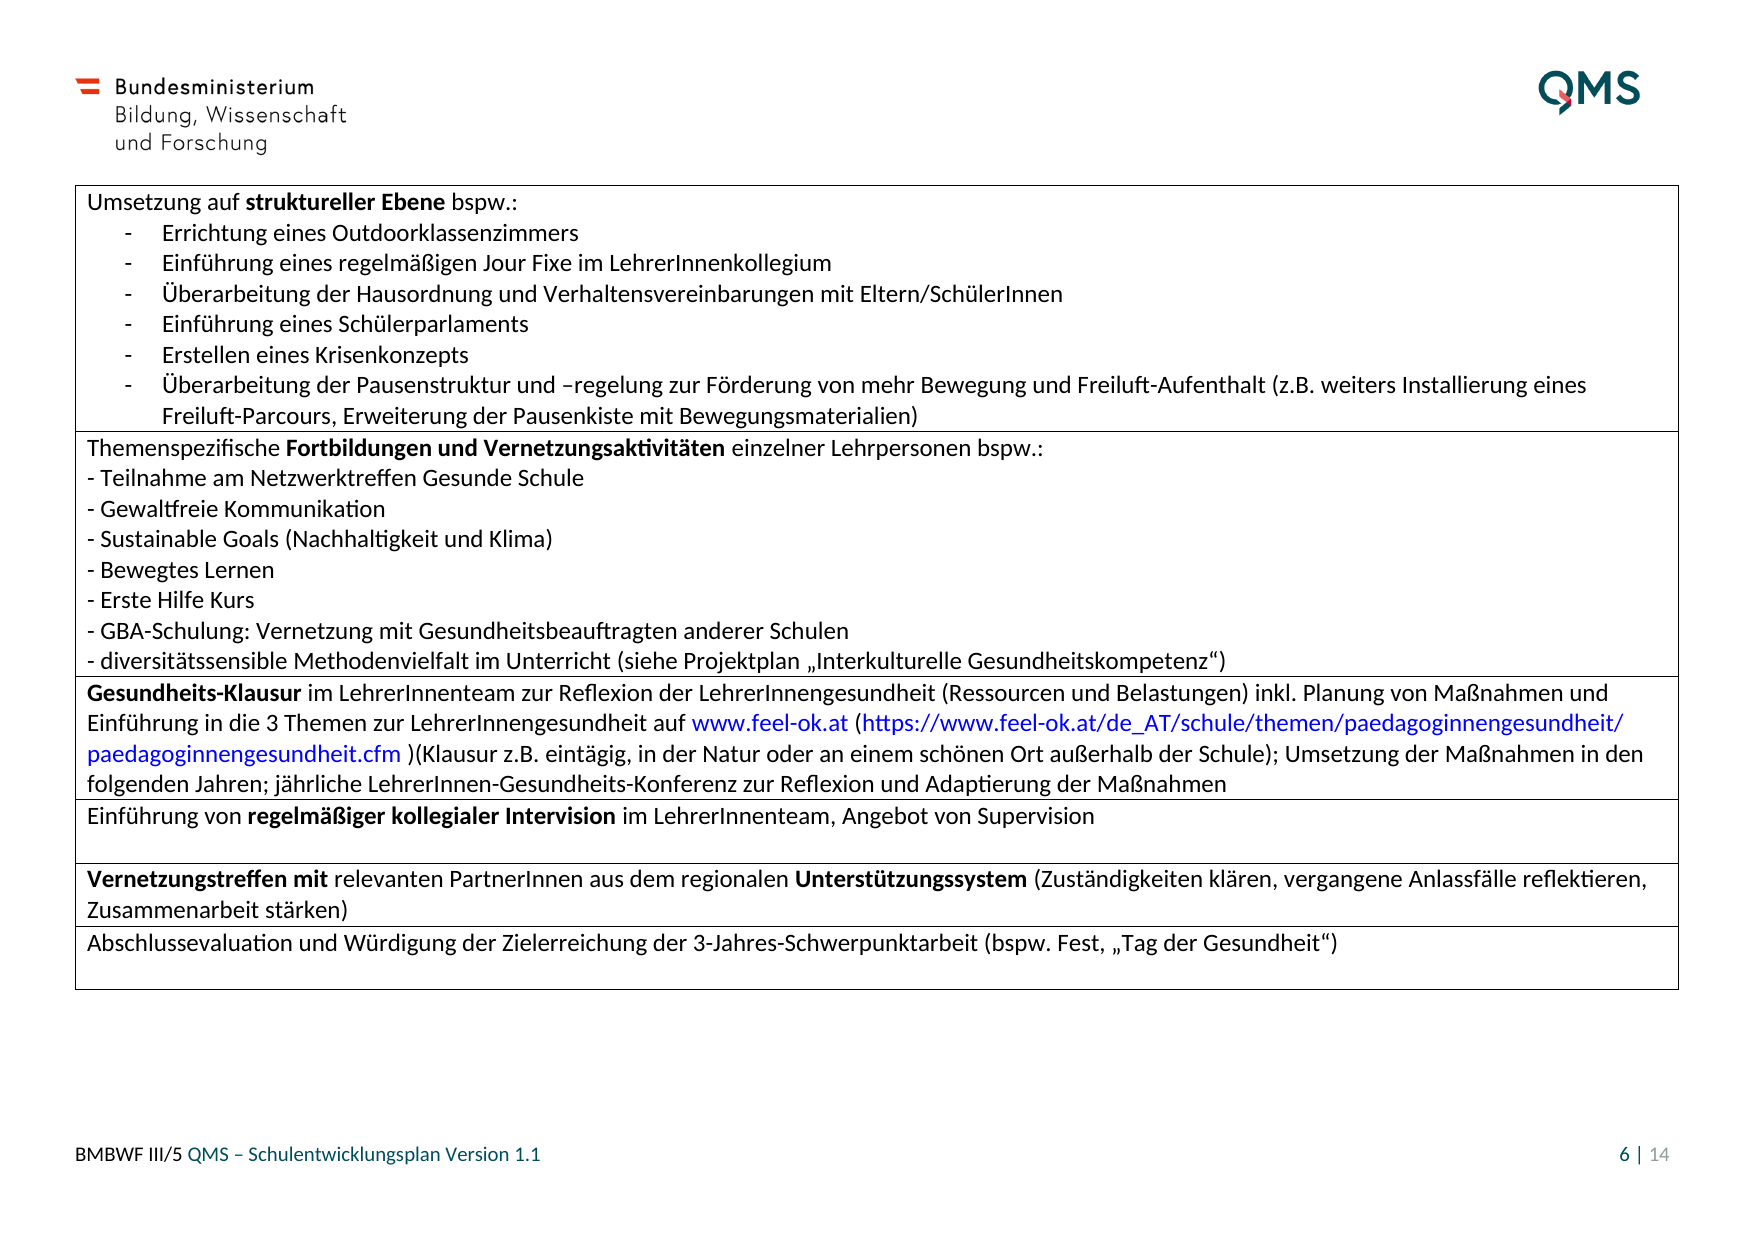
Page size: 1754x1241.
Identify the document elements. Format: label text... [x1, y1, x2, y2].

table_cell Einführung von regelmäßiger kollegialer Intervision im LehrerInnenteam, Angebot von Supervision [76, 800, 1678, 862]
table_cell Gesundheits-Klausur im LehrerInnenteam zur Reflexion der LehrerInnengesundheit (Ressourcen und Belastungen) inkl. Planung von Maßnahmen und Einführung in die 3 Themen zur LehrerInnengesundheit auf www.feel-ok.at (https://www.feel-ok.at/de_AT/schule/themen/paedagoginnengesundheit/paedagoginnengesundheit.cfm )(Klausur z.B. eintägig, in der Natur oder an einem schönen Ort außerhalb der Schule); Umsetzung der Maßnahmen in den folgenden Jahren; jährliche LehrerInnen-Gesundheits-Konferenz zur Reflexion und Adaptierung der Maßnahmen [76, 677, 1678, 799]
table_cell Themenspezifische Fortbildungen und Vernetzungsaktivitäten einzelner Lehrpersonen bspw.: - Teilnahme am Netzwerktreffen Gesunde Schule - Gewaltfreie Kommunikation - Sustainable Goals (Nachhaltigkeit und Klima) - Bewegtes Lernen - Erste Hilfe Kurs - GBA-Schulung: Vernetzung mit Gesundheitsbeauftragten anderer Schulen - diversitätssensible Methodenvielfalt im Unterricht (siehe Projektplan „Interkulturelle Gesundheitskompetenz“) [76, 432, 1678, 676]
picture [1527, 56, 1650, 127]
table_cell Umsetzung auf struktureller Ebene bspw.: Errichtung eines Outdoorklassenzimmers Einführung eines regelmäßigen Jour Fixe im LehrerInnenkollegium Überarbeitung der Hausordnung und Verhaltensvereinbarungen mit Eltern/SchülerInnen Einführung eines Schülerparlaments Erstellen eines Krisenkonzepts Überarbeitung der Pausenstruktur und –regelung zur Förderung von mehr Bewegung und Freiluft-Aufenthalt (z.B. weiters Installierung eines Freiluft-Parcours, Erweiterung der Pausenkiste mit Bewegungsmaterialien) [76, 186, 1678, 431]
table_cell Vernetzungstreffen mit relevanten PartnerInnen aus dem regionalen Unterstützungssystem (Zuständigkeiten klären, vergangene Anlassfälle reflektieren, Zusammenarbeit stärken) [76, 864, 1678, 926]
table_cell Abschlussevaluation und Würdigung der Zielerreichung der 3-Jahres-Schwerpunktarbeit (bspw. Fest, „Tag der Gesundheit“) [76, 927, 1678, 989]
picture [75, 73, 416, 157]
